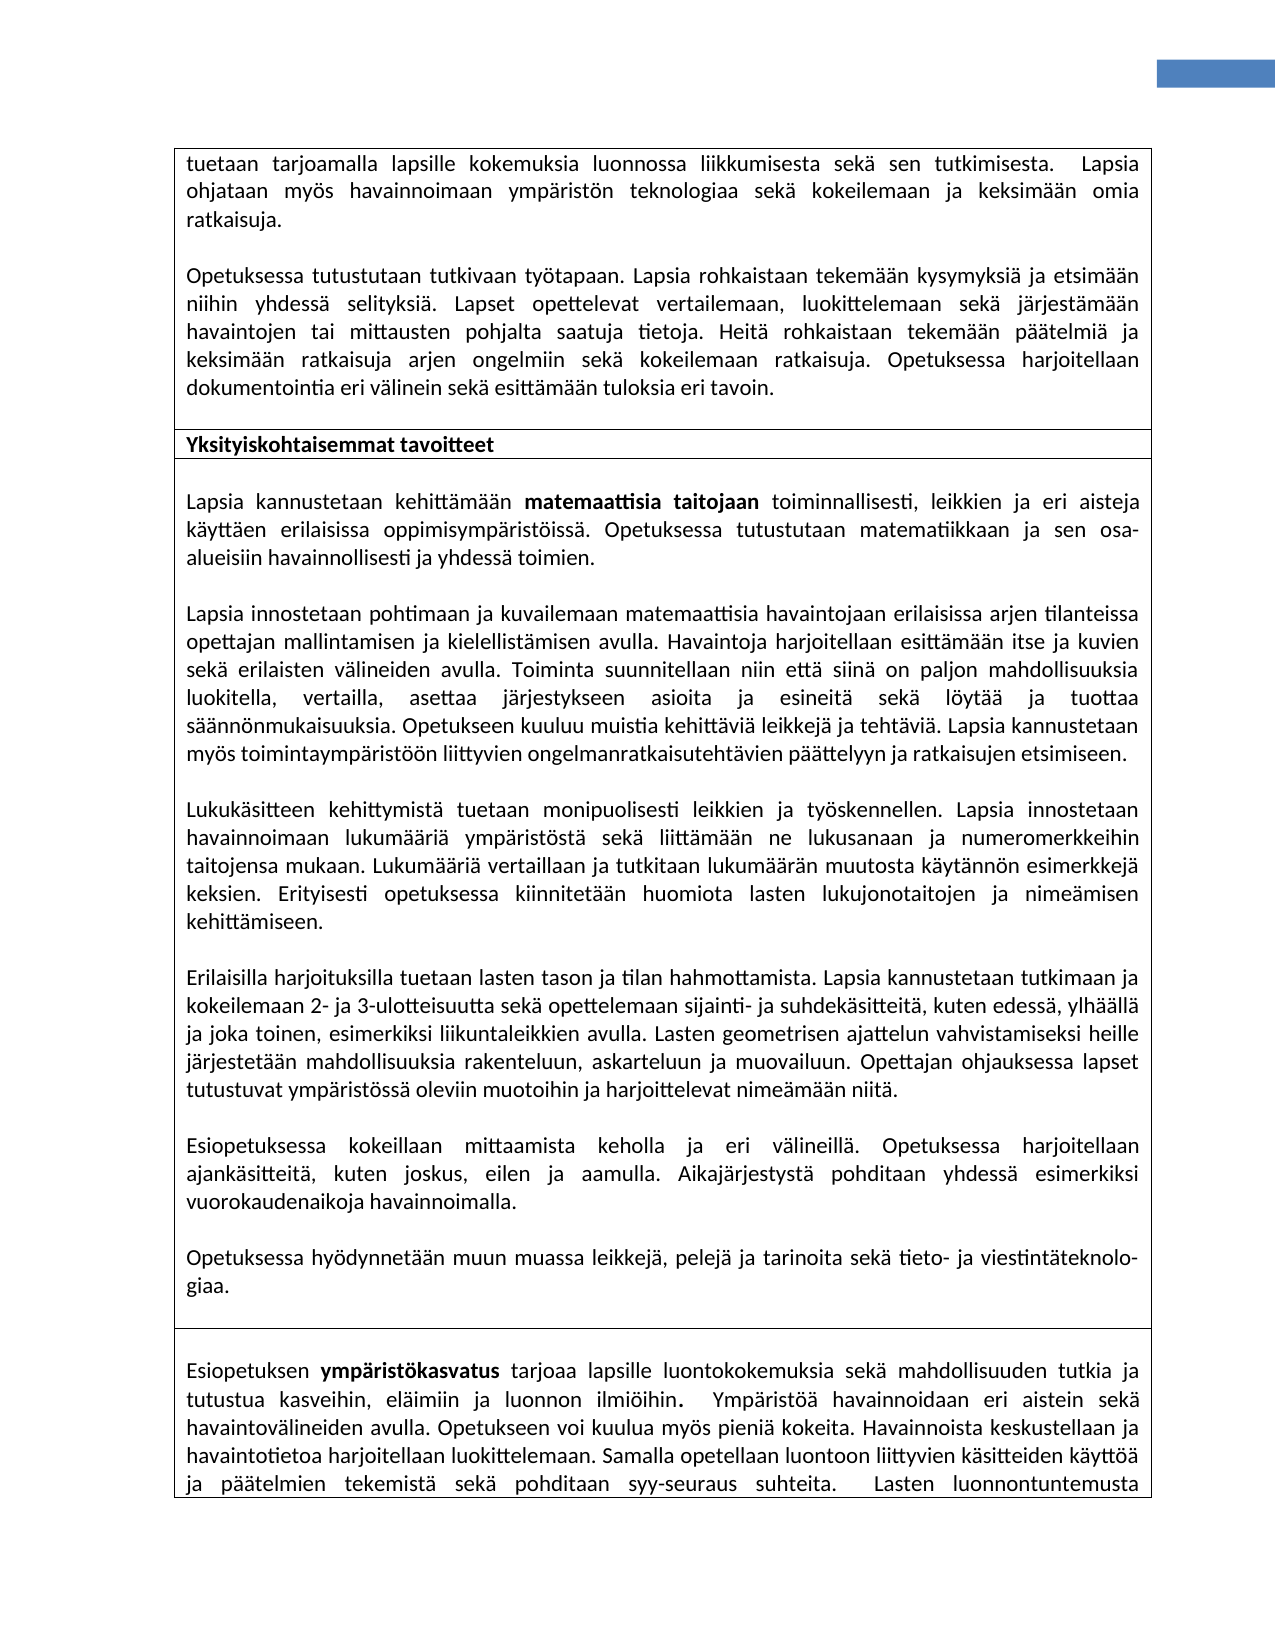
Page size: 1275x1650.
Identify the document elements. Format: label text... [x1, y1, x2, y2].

table_cell Lapsia kannustetaan kehittämään matemaattisia taitojaan toiminnallisesti, leikkien ja eri aisteja käyttäen erilaisissa oppimisympäristöissä. Opetuksessa tutustutaan matematiikkaan ja sen osa-alueisiin havainnollisesti ja yhdessä toimien. Lapsia innostetaan pohtimaan ja kuvailemaan matemaattisia havaintojaan erilaisissa arjen tilanteissa opettajan mallintamisen ja kielellistämisen avulla. Havaintoja harjoitellaan esittämään itse ja kuvien sekä erilaisten välineiden avulla. Toiminta suunnitellaan niin että siinä on paljon mahdollisuuksia luokitella, vertailla, asettaa järjestykseen asioita ja esineitä sekä löytää ja tuottaa säännönmukaisuuksia. Opetukseen kuuluu muistia kehittäviä leikkejä ja tehtäviä. Lapsia kannustetaan myös toimintaympäristöön liittyvien ongelmanratkaisutehtävien päättelyyn ja ratkaisujen etsimiseen. Lukukäsitteen kehittymistä tuetaan monipuolisesti leikkien ja työskennellen. Lapsia innostetaan havainnoimaan lukumääriä ympäristöstä sekä liittämään ne lukusanaan ja numeromerkkeihin taitojensa mukaan. Lukumääriä vertaillaan ja tutkitaan lukumäärän muutosta käytännön esimerkkejä keksien. Erityisesti opetuksessa kiinnitetään huomiota lasten lukujonotaitojen ja nimeämisen kehittämiseen. Erilaisilla harjoituksilla tuetaan lasten tason ja tilan hahmottamista. Lapsia kannustetaan tutkimaan ja kokeilemaan 2- ja 3-ulotteisuutta sekä opettelemaan sijainti- ja suhdekäsitteitä, kuten edessä, ylhäällä ja joka toinen, esimerkiksi liikuntaleikkien avulla. Lasten geometrisen ajattelun vahvistamiseksi heille järjestetään mahdollisuuksia rakenteluun, askarteluun ja muovailuun. Opettajan ohjauksessa lapset tutustuvat ympäristössä oleviin muotoihin ja harjoittelevat nimeämään niitä. Esiopetuksessa kokeillaan mittaamista keholla ja eri välineillä. Opetuksessa harjoitellaan ajankäsitteitä, kuten joskus, eilen ja aamulla. Aikajärjestystä pohditaan yhdessä esimerkiksi vuorokaudenaikoja havainnoimalla. Opetuksessa hyödynnetään muun muassa leikkejä, pelejä ja tarinoita sekä tieto- ja viestintäteknolo-giaa. [175, 459, 1151, 1328]
table_cell Yksityiskohtaisemmat tavoitteet [175, 430, 1151, 458]
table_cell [175, 149, 1151, 429]
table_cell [175, 1329, 1151, 1497]
